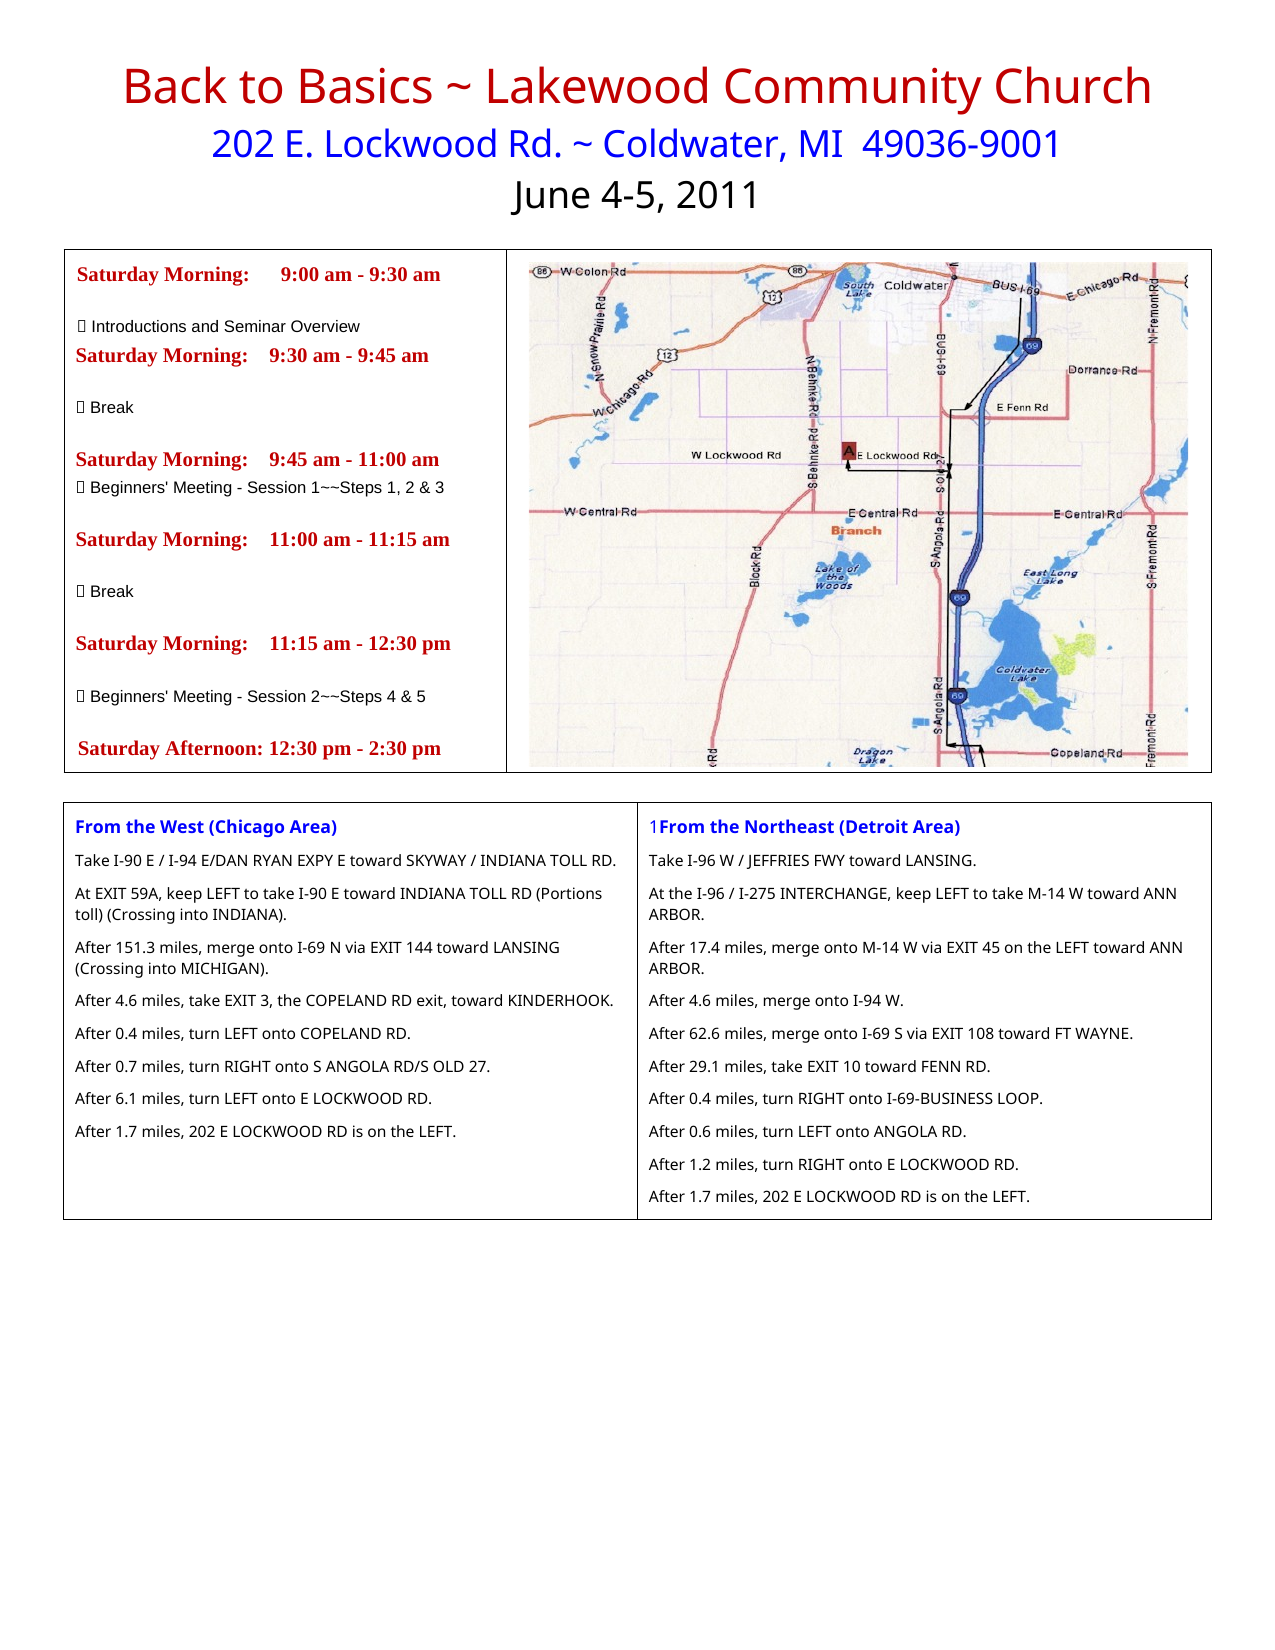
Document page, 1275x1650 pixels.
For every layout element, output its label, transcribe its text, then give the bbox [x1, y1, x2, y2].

table_header From the Northeast (Detroit Area) Take I-96 W / JEFFRIES FWY toward LANSING. At the I-96 / I-275 INTERCHANGE, keep LEFT to take M-14 W toward ANN ARBOR. After 17.4 miles, merge onto M-14 W via EXIT 45 on the LEFT toward ANN ARBOR. After 4.6 miles, merge onto I-94 W. After 62.6 miles, merge onto I-69 S via EXIT 108 toward FT WAYNE. After 29.1 miles, take EXIT 10 toward FENN RD. After 0.4 miles, turn RIGHT onto I-69-BUSINESS LOOP. After 0.6 miles, turn LEFT onto ANGOLA RD. After 1.2 miles, turn RIGHT onto E LOCKWOOD RD. After 1.7 miles, 202 E LOCKWOOD RD is on the LEFT. [638, 803, 1211, 1218]
table_header Saturday Morning: 9:00 am - 9:30 am  Introductions and Seminar Overview Saturday Morning: 9:30 am - 9:45 am  Break Saturday Morning: 9:45 am - 11:00 am  Beginners' Meeting - Session 1~~Steps 1, 2 & 3 Saturday Morning: 11:00 am - 11:15 am  Break Saturday Morning: 11:15 am - 12:30 pm  Beginners' Meeting - Session 2~~Steps 4 & 5 Saturday Afternoon: 12:30 pm - 2:30 pm  Lunch Break (Food Provided by Host Committee)  5th Step with Sponsor or Sharing Partner Saturday Afternoon: 2:30 pm - 3:30 pm  Beginners' Meeting - Session 3 ~~Steps 6, 7, 8 & 9 Saturday Afternoon: 3:30 pm - 3:45 pm  Break Saturday Afternoon: 3:45 pm - 5:00 pm  Beginners' Meeting - Session 4~~Steps 10, 11 & 12 [65, 250, 506, 772]
text June 4-5, 2011 [75, 169, 1200, 220]
picture [528, 262, 1189, 767]
text Back to Basics ~ Lakewood Community Church [75, 52, 1200, 118]
table_header [507, 250, 1211, 772]
text 202 E. Lockwood Rd. ~ Coldwater, MI 49036-9001 [75, 118, 1200, 169]
table_header From the West (Chicago Area) Take I-90 E / I-94 E/DAN RYAN EXPY E toward SKYWAY / INDIANA TOLL RD. At EXIT 59A, keep LEFT to take I-90 E toward INDIANA TOLL RD (Portions toll) (Crossing into INDIANA). After 151.3 miles, merge onto I-69 N via EXIT 144 toward LANSING (Crossing into MICHIGAN). After 4.6 miles, take EXIT 3, the COPELAND RD exit, toward KINDERHOOK. After 0.4 miles, turn LEFT onto COPELAND RD. After 0.7 miles, turn RIGHT onto S ANGOLA RD/S OLD 27. After 6.1 miles, turn LEFT onto E LOCKWOOD RD. After 1.7 miles, 202 E LOCKWOOD RD is on the LEFT. [64, 803, 637, 1218]
